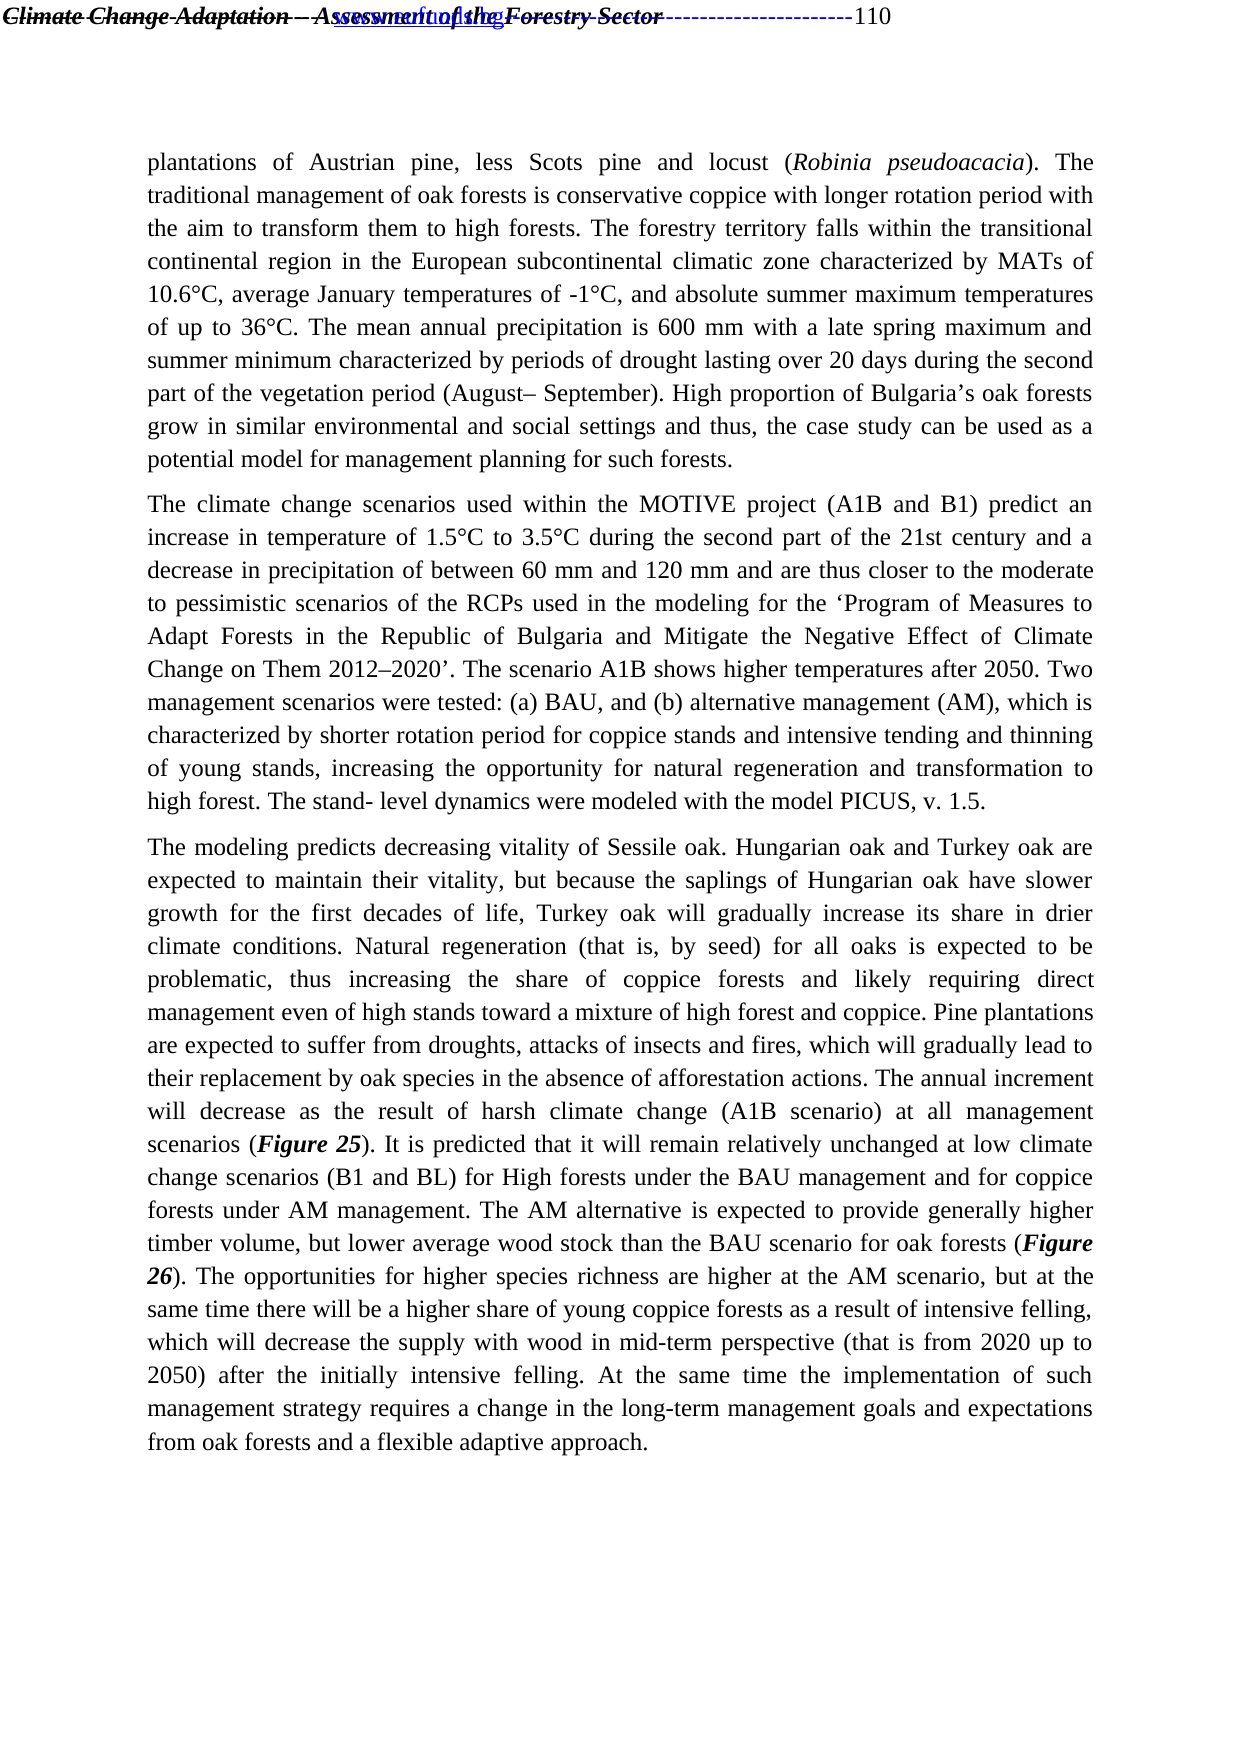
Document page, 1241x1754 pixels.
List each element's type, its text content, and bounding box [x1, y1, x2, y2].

text The modeling predicts decreasing vitality of Sessile oak. Hungarian oak and Turkey oak are expected to maintain their vitality, but because the saplings of Hungarian oak have slower growth for the first decades of life, Turkey oak will gradually increase its share in drier climate conditions. Natural regeneration (that is, by seed) for all oaks is expected to be problematic, thus increasing the share of coppice forests and likely requiring direct management even of high stands toward a mixture of high forest and coppice. Pine plantations are expected to suffer from droughts, attacks of insects and fires, which will gradually lead to their replacement by oak species in the absence of afforestation actions. The annual increment will decrease as the result of harsh climate change (A1B scenario) at all management scenarios (Figure 25). It is predicted that it will remain relatively unchanged at low climate change scenarios (B1 and BL) for High forests under the BAU management and for coppice forests under AM management. The AM alternative is expected to provide generally higher timber volume, but lower average wood stock than the BAU scenario for oak forests (Figure 26). The opportunities for higher species richness are higher at the AM scenario, but at the same time there will be a higher share of young coppice forests as a result of intensive felling, which will decrease the supply with wood in mid-term perspective (that is from 2020 up to 2050) after the initially intensive felling. At the same time the implementation of such management strategy requires a change in the long-term management goals and expectations from oak forests and a flexible adaptive approach. [147, 832, 1094, 1455]
text The climate change scenarios used within the MOTIVE project (A1B and B1) predict an increase in temperature of 1.5°C to 3.5°C during the second part of the 21st century and a decrease in precipitation of between 60 mm and 120 mm and are thus closer to the moderate to pessimistic scenarios of the RCPs used in the modeling for the ‘Program of Measures to Adapt Forests in the Republic of Bulgaria and Mitigate the Negative Effect of Climate Change on Them 2012–2020’. The scenario A1B shows higher temperatures after 2050. Two management scenarios were tested: (a) BAU, and (b) alternative management (AM), which is characterized by shorter rotation period for coppice stands and intensive tending and thinning of young stands, increasing the opportunity for natural regeneration and transformation to high forest. The stand- level dynamics were modeled with the model PICUS, v. 1.5. [147, 489, 1094, 815]
text plantations of Austrian pine, less Scots pine and locust (Robinia pseudoacacia). The traditional management of oak forests is conservative coppice with longer rotation period with the aim to transform them to high forests. The forestry territory falls within the transitional continental region in the European subcontinental climatic zone characterized by MATs of 10.6°C, average January temperatures of -1°C, and absolute summer maximum temperatures of up to 36°C. The mean annual precipitation is 600 mm with a late spring maximum and summer minimum characterized by periods of drought lasting over 20 days during the second part of the vegetation period (August– September). High proportion of Bulgaria’s oak forests grow in similar environmental and social settings and thus, the case study can be used as a potential model for management planning for such forests. [147, 147, 1094, 473]
